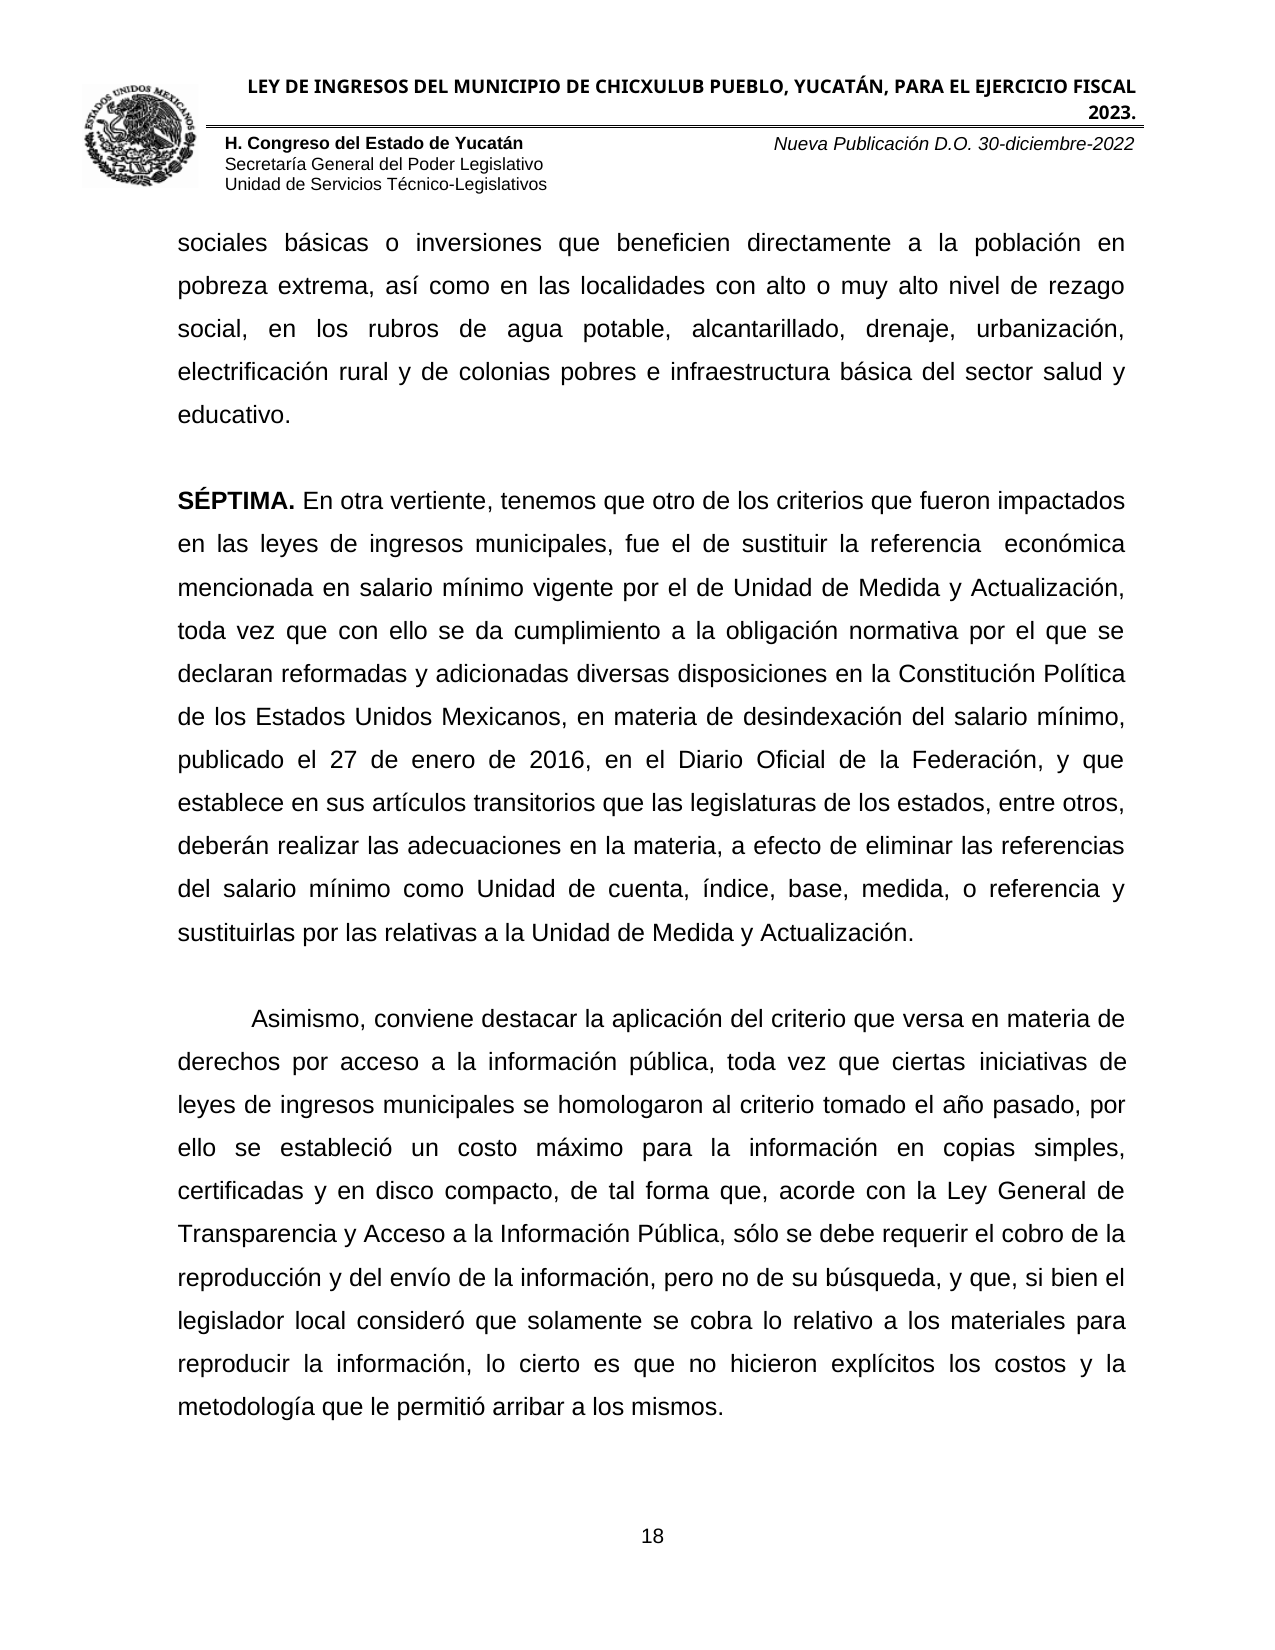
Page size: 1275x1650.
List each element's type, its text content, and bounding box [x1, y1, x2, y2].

text Asimismo, conviene destacar la aplicación del criterio que versa en materia de derechos por acceso a la información pública, toda vez que ciertas iniciativas de leyes de ingresos municipales se homologaron al criterio tomado el año pasado, por ello se estableció un costo máximo para la información en copias simples, certificadas y en disco compacto, de tal forma que, acorde con la Ley General de Transparencia y Acceso a la Información Pública, sólo se debe requerir el cobro de la reproducción y del envío de la información, pero no de su búsqueda, y que, si bien el legislador local consideró que solamente se cobra lo relativo a los materiales para reproducir la información, lo cierto es que no hicieron explícitos los costos y la metodología que le permitió arribar a los mismos. [177, 1004, 1127, 1421]
text SÉPTIMA. En otra vertiente, tenemos que otro de los criterios que fueron impactados en las leyes de ingresos municipales, fue el de sustituir la referencia económica mencionada en salario mínimo vigente por el de Unidad de Medida y Actualización, toda vez que con ello se da cumplimiento a la obligación normativa por el que se declaran reformadas y adicionadas diversas disposiciones en la Constitución Política de los Estados Unidos Mexicanos, en materia de desindexación del salario mínimo, publicado el 27 de enero de 2016, en el Diario Oficial de la Federación, y que establece en sus artículos transitorios que las legislaturas de los estados, entre otros, deberán realizar las adecuaciones en la materia, a efecto de eliminar las referencias del salario mínimo como Unidad de cuenta, índice, base, medida, o referencia y sustituirlas por las relativas a la Unidad de Medida y Actualización. [177, 486, 1127, 946]
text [177, 228, 1127, 429]
